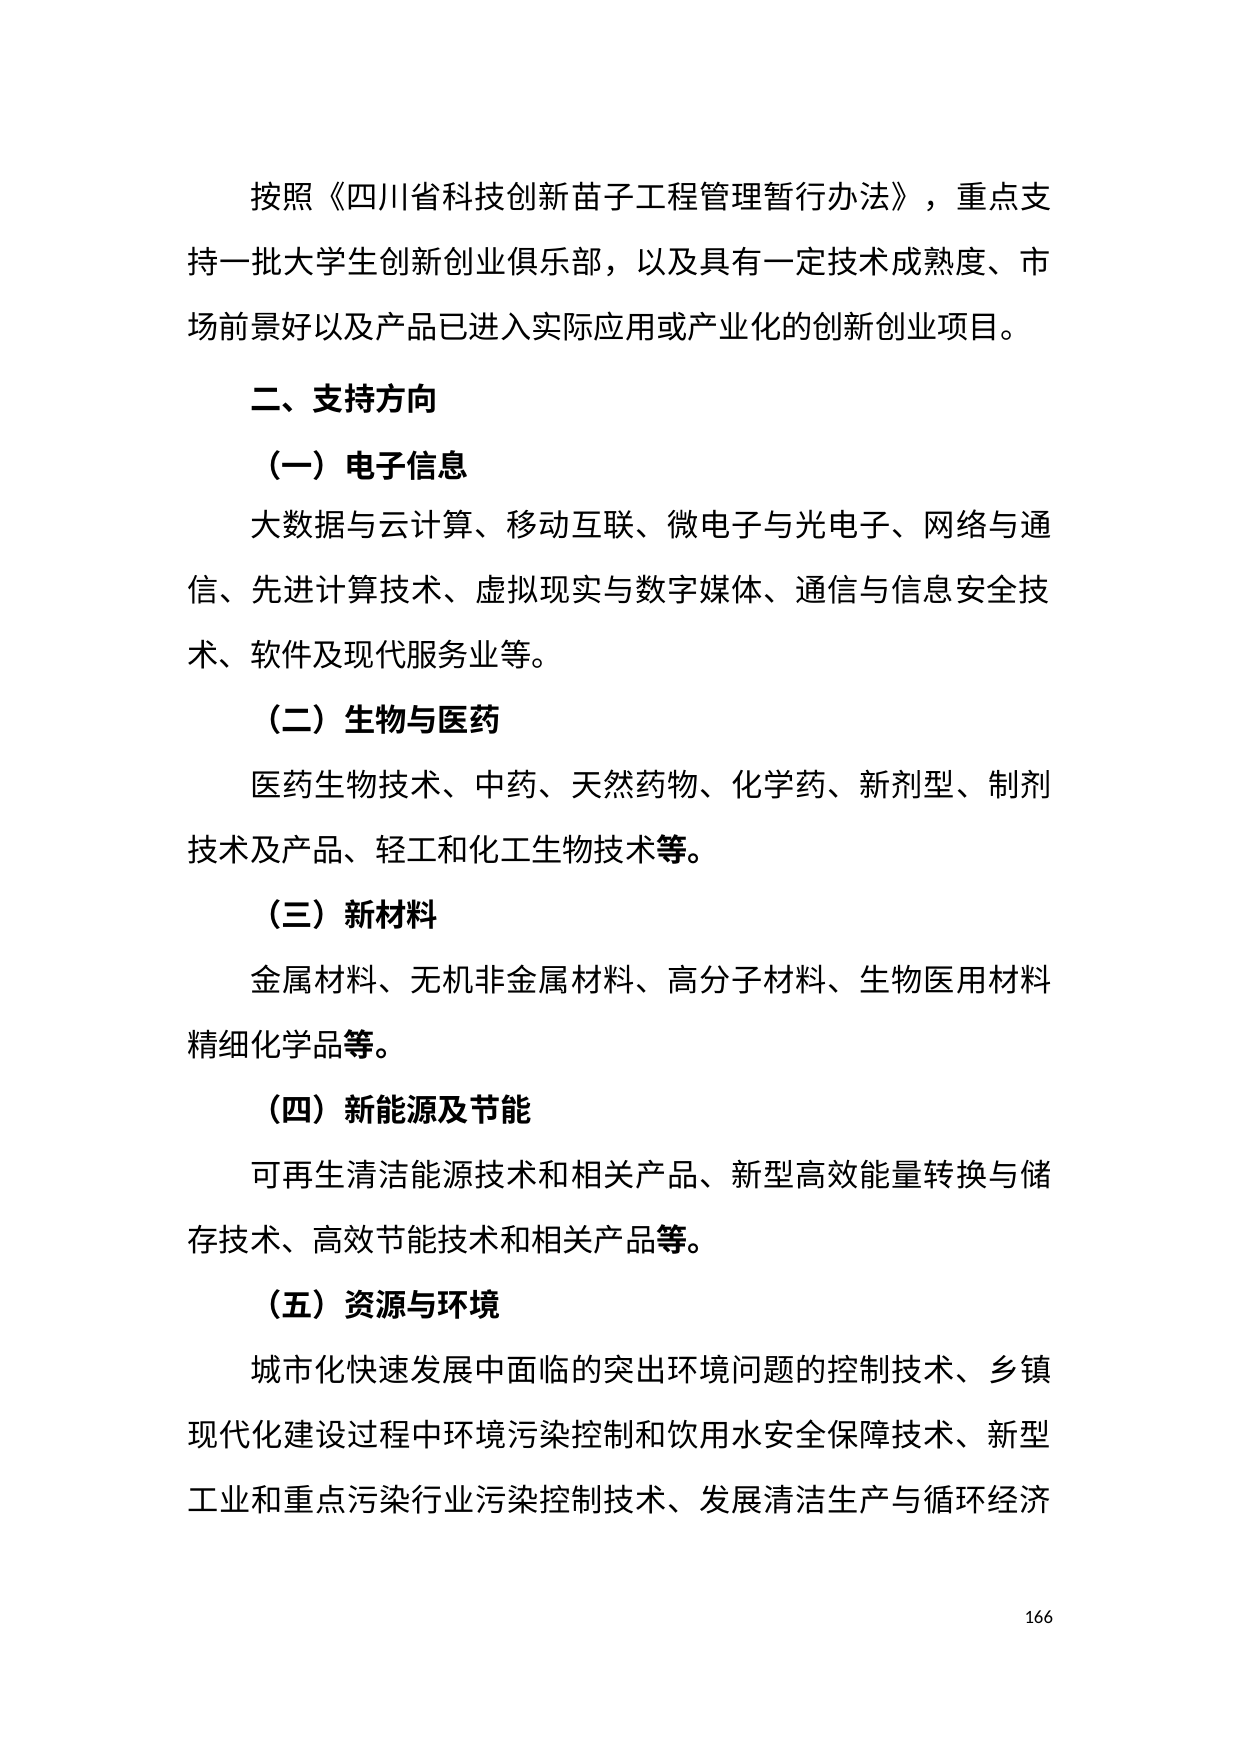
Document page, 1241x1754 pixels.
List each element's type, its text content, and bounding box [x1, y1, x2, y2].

text 二、支持方向 [187, 357, 1053, 424]
text 医药生物技术、中药、天然药物、化学药、新剂型、制剂技术及产品、轻工和化工生物技术等。 [187, 750, 1053, 880]
text （三）新材料 [187, 880, 1053, 945]
text 可再生清洁能源技术和相关产品、新型高效能量转换与储存技术、高效节能技术和相关产品等。 [187, 1140, 1053, 1270]
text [187, 1335, 1053, 1530]
text 金属材料、无机非金属材料、高分子材料、生物医用材料、精细化学品等。 [187, 945, 1053, 1075]
text 大数据与云计算、移动互联、微电子与光电子、网络与通信、先进计算技术、虚拟现实与数字媒体、通信与信息安全技术、软件及现代服务业等。 [187, 490, 1053, 685]
text （五）资源与环境 [187, 1270, 1053, 1335]
text 按照《四川省科技创新苗子工程管理暂行办法》，重点支持一批大学生创新创业俱乐部，以及具有一定技术成熟度、市场前景好以及产品已进入实际应用或产业化的创新创业项目。 [187, 162, 1053, 357]
text （二）生物与医药 [187, 685, 1053, 750]
text （一）电子信息 [187, 424, 1053, 490]
text （四）新能源及节能 [187, 1075, 1053, 1140]
